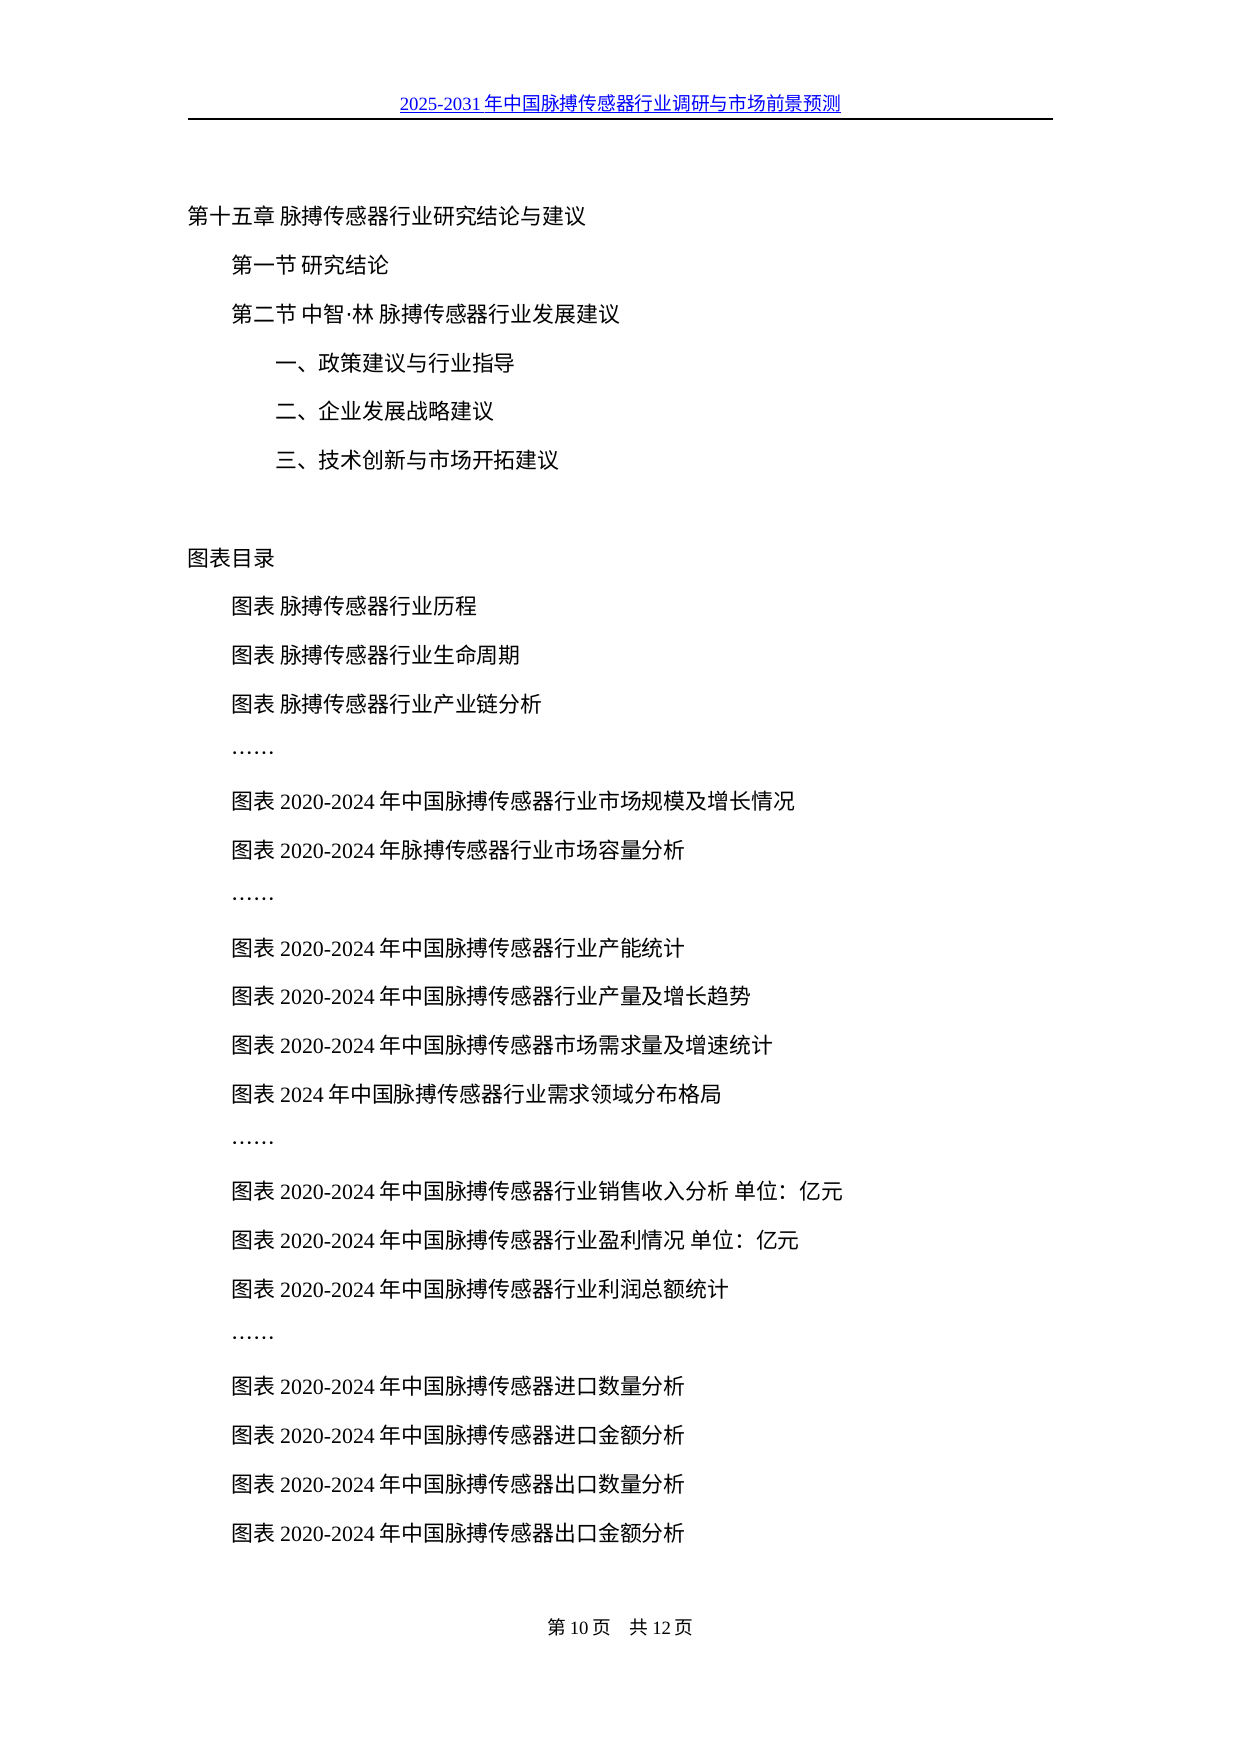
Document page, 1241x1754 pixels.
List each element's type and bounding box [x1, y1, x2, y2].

text [187, 150, 1053, 1548]
